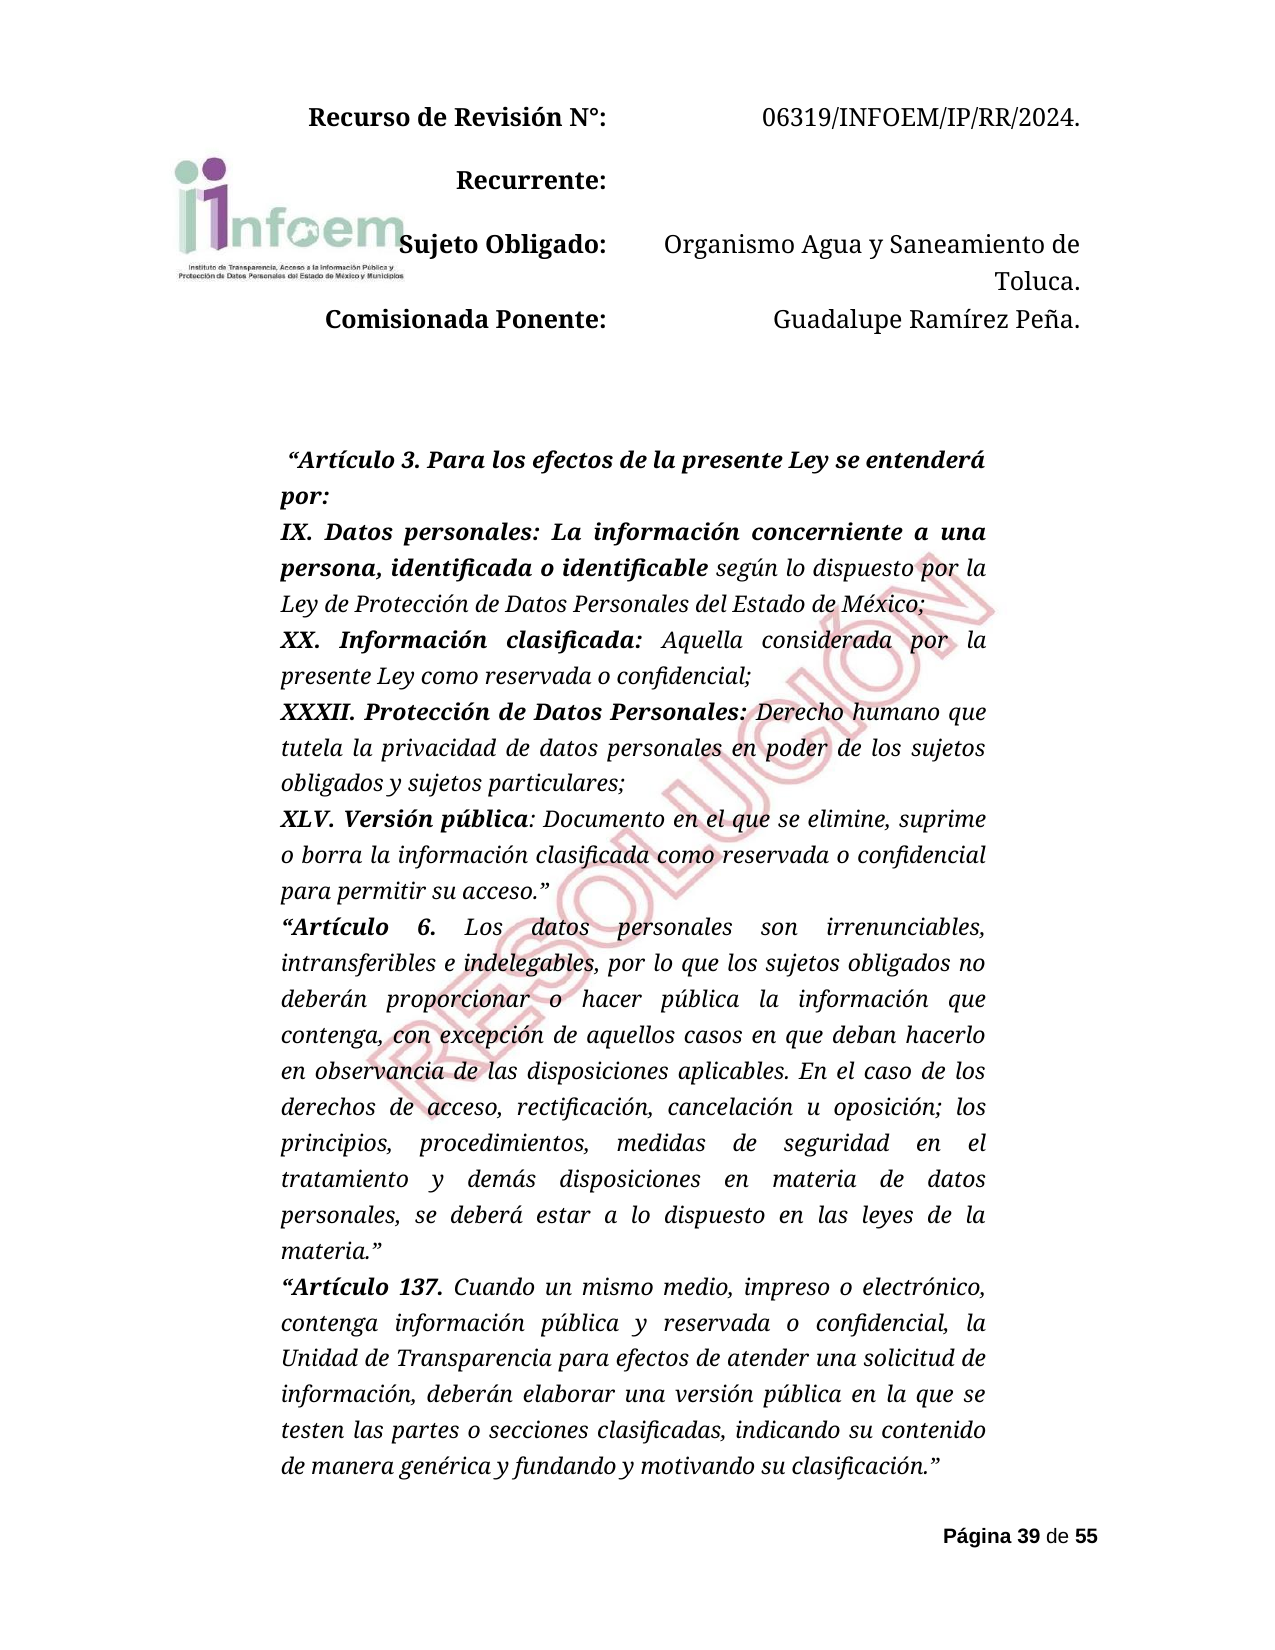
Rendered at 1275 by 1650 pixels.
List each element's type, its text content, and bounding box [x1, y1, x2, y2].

text “Artículo 3. Para los efectos de la presente Ley se entenderá por: [281, 444, 989, 511]
text XX. Información clasificada: Aquella considerada por la presente Ley como reservada o confidencial; [281, 624, 989, 691]
text XXXII. Protección de Datos Personales: Derecho humano que tutela la privacidad de datos personales en poder de los sujetos obligados y sujetos particulares; [281, 696, 989, 799]
text “Artículo 6. Los datos personales son irrenunciables, intransferibles e indelegables, por lo que los sujetos obligados no deberán proporcionar o hacer pública la información que contenga, con excepción de aquellos casos en que deban hacerlo en observancia de las disposiciones aplicables. En el caso de los derechos de acceso, rectificación, cancelación u oposición; los principios, procedimientos, medidas de seguridad en el tratamiento y demás disposiciones en materia de datos personales, se deberá estar a lo dispuesto en las leyes de la materia.” [281, 911, 989, 1266]
text IX. Datos personales: La información concerniente a una persona, identificada o identificable según lo dispuesto por la Ley de Protección de Datos Personales del Estado de México; [281, 516, 989, 619]
text XLV. Versión pública: Documento en el que se elimine, suprime o borra la información clasificada como reservada o confidencial para permitir su acceso.” [281, 803, 989, 906]
text “Artículo 137. Cuando un mismo medio, impreso o electrónico, contenga información pública y reservada o confidencial, la Unidad de Transparencia para efectos de atender una solicitud de información, deberán elaborar una versión pública en la que se testen las partes o secciones clasificadas, indicando su contenido de manera genérica y fundando y motivando su clasificación.” [281, 1271, 989, 1481]
picture [61, 105, 1269, 1526]
